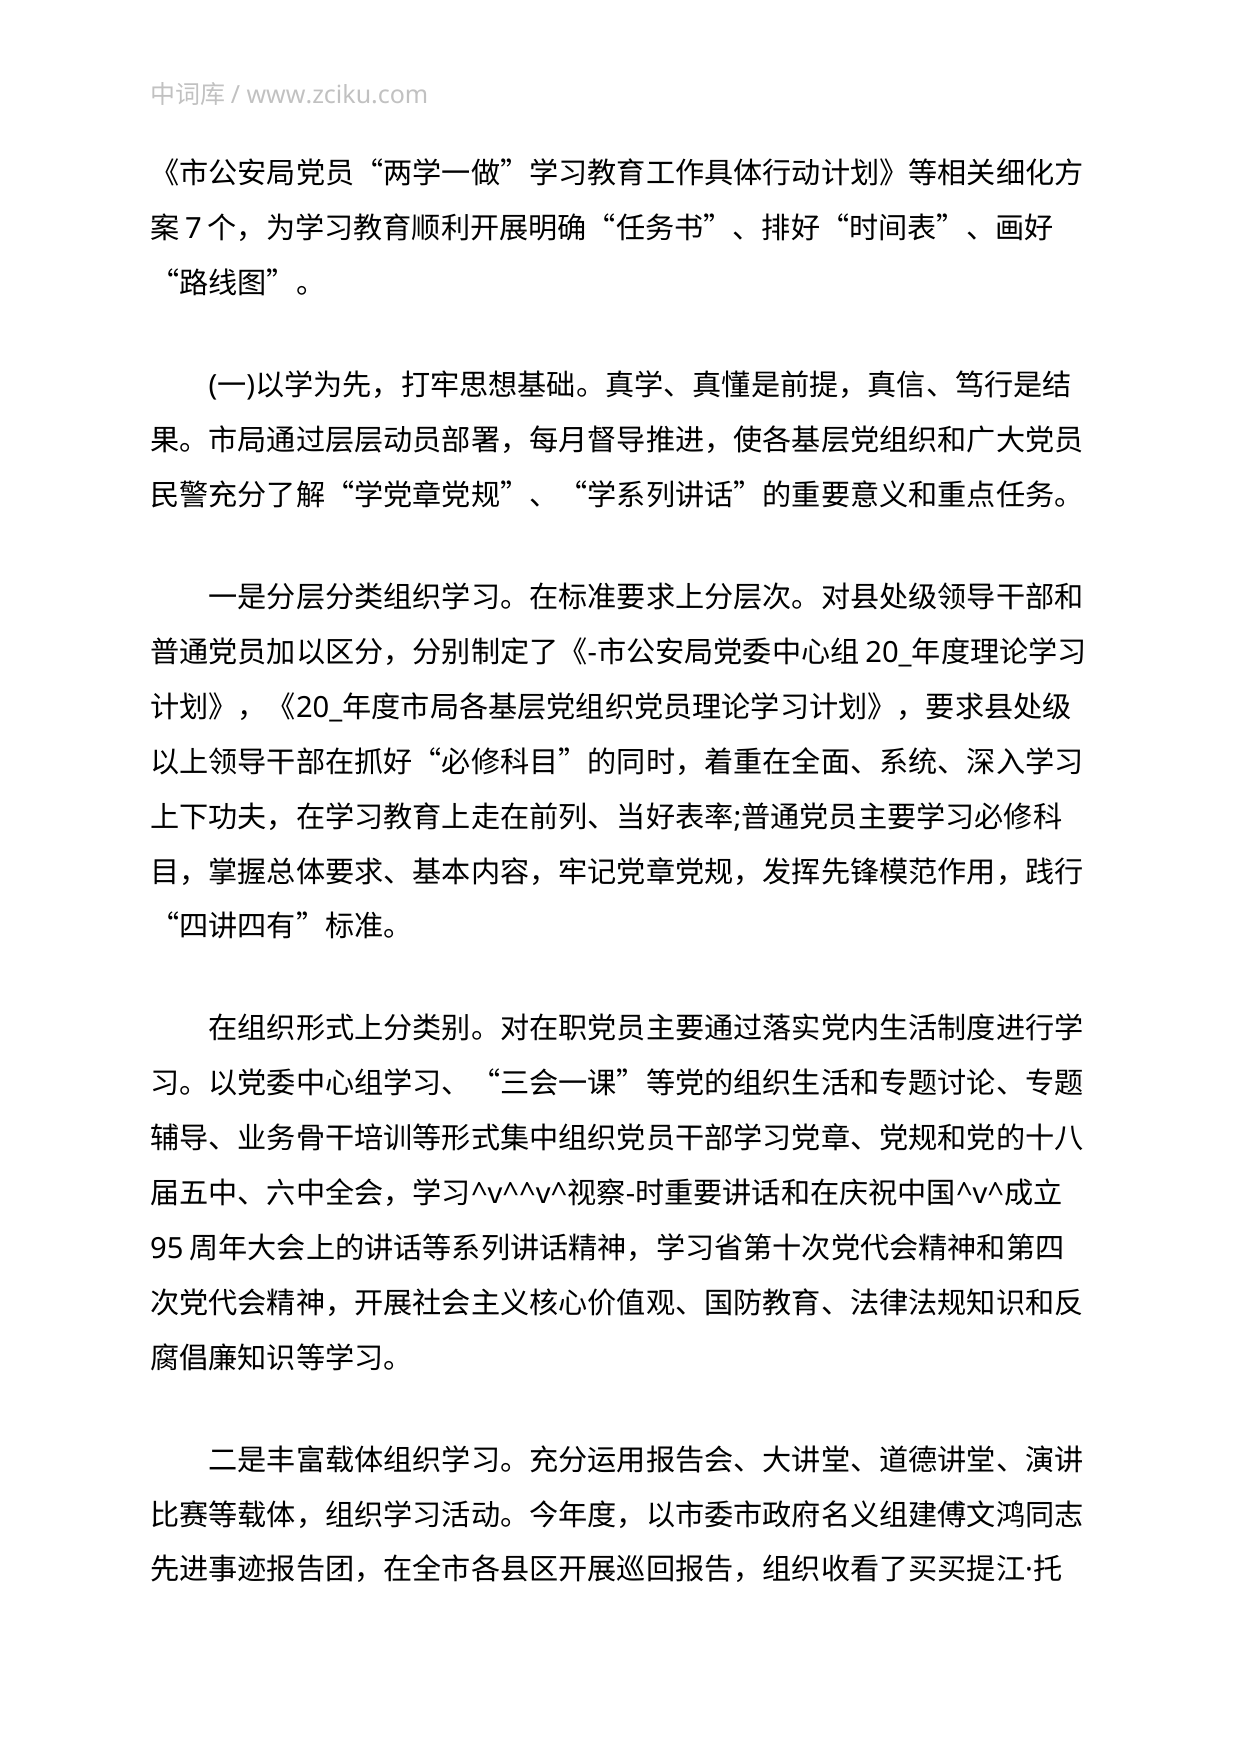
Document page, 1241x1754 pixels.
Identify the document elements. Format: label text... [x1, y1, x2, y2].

text 一是分层分类组织学习。在标准要求上分层次。对县处级领导干部和普通党员加以区分，分别制定了《-市公安局党委中心组20_年度理论学习计划》，《20_年度市局各基层党组织党员理论学习计划》，要求县处级以上领导干部在抓好“必修科目”的同时，着重在全面、系统、深入学习上下功夫，在学习教育上走在前列、当好表率;普通党员主要学习必修科目，掌握总体要求、基本内容，牢记党章党规，发挥先锋模范作用，践行“四讲四有”标准。 [150, 573, 1090, 945]
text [150, 1436, 1090, 1588]
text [150, 150, 1090, 302]
text 在组织形式上分类别。对在职党员主要通过落实党内生活制度进行学习。以党委中心组学习、“三会一课”等党的组织生活和专题讨论、专题辅导、业务骨干培训等形式集中组织党员干部学习党章、党规和党的十八届五中、六中全会，学习^v^^v^视察-时重要讲话和在庆祝中国^v^成立95周年大会上的讲话等系列讲话精神，学习省第十次党代会精神和第四次党代会精神，开展社会主义核心价值观、国防教育、法律法规知识和反腐倡廉知识等学习。 [150, 1005, 1090, 1377]
text (一)以学为先，打牢思想基础。真学、真懂是前提，真信、笃行是结果。市局通过层层动员部署，每月督导推进，使各基层党组织和广大党员民警充分了解“学党章党规”、“学系列讲话”的重要意义和重点任务。 [150, 362, 1090, 514]
